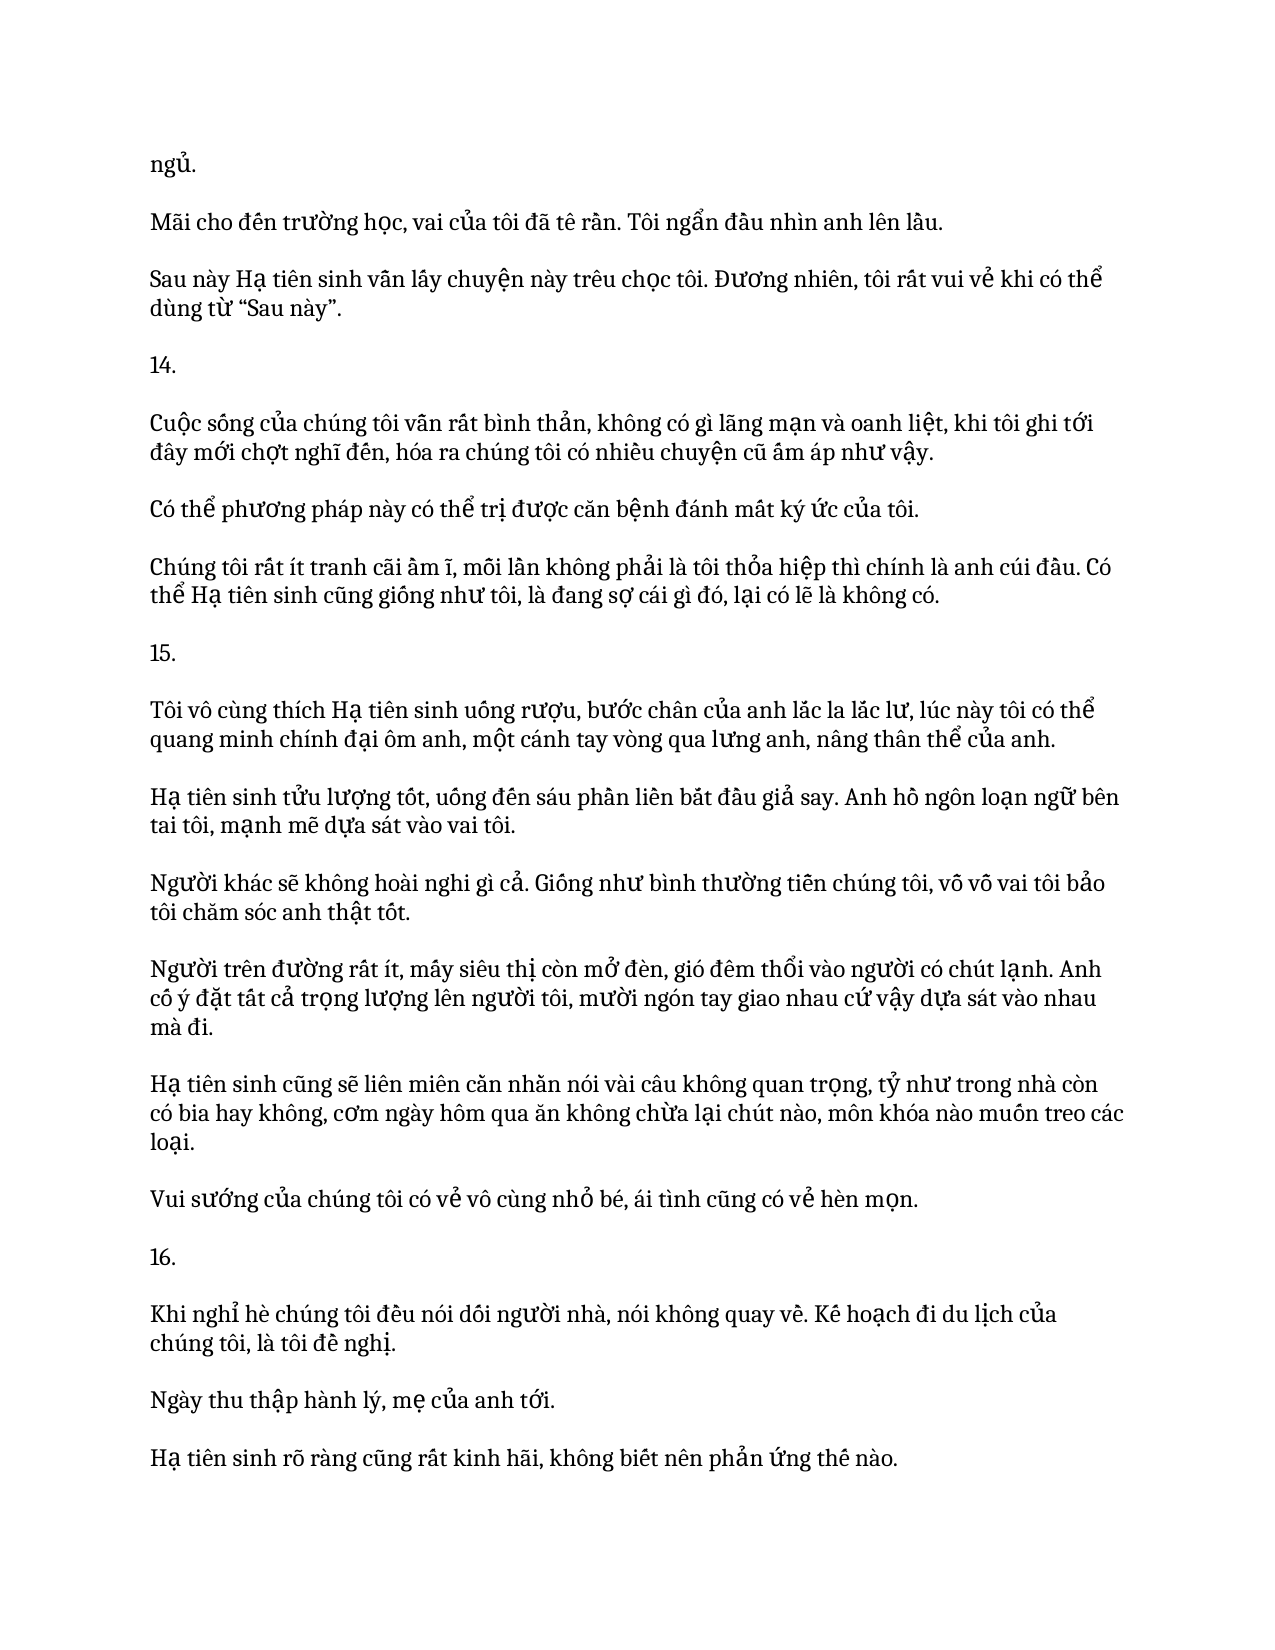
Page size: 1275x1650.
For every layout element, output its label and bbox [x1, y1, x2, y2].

text [150, 150, 1125, 1472]
